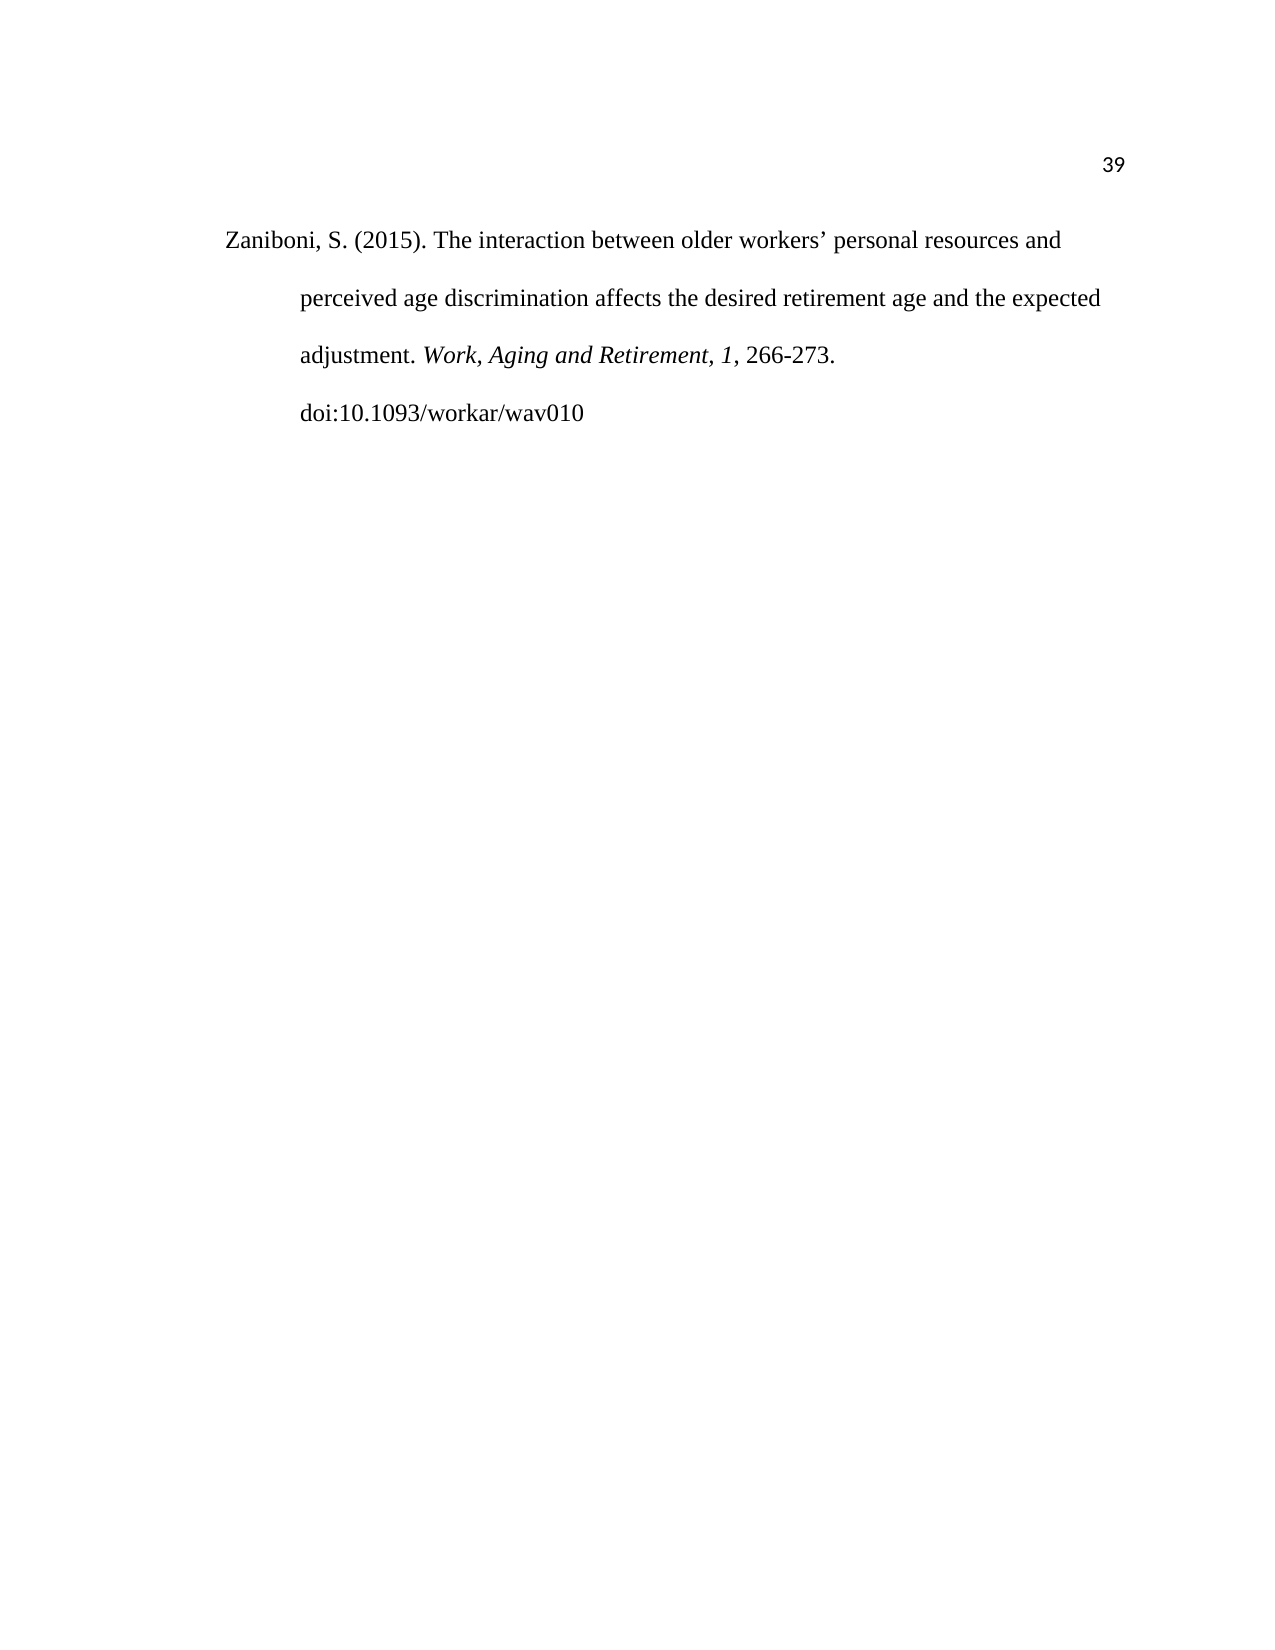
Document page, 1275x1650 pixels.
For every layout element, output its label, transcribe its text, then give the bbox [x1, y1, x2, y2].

text Zaniboni, S. (2015). The interaction between older workers’ personal resources and perceived age discrimination affects the desired retirement age and the expected adjustment. Work, Aging and Retirement, 1, 266-273. doi:10.1093/workar/wav010 [225, 225, 1125, 426]
